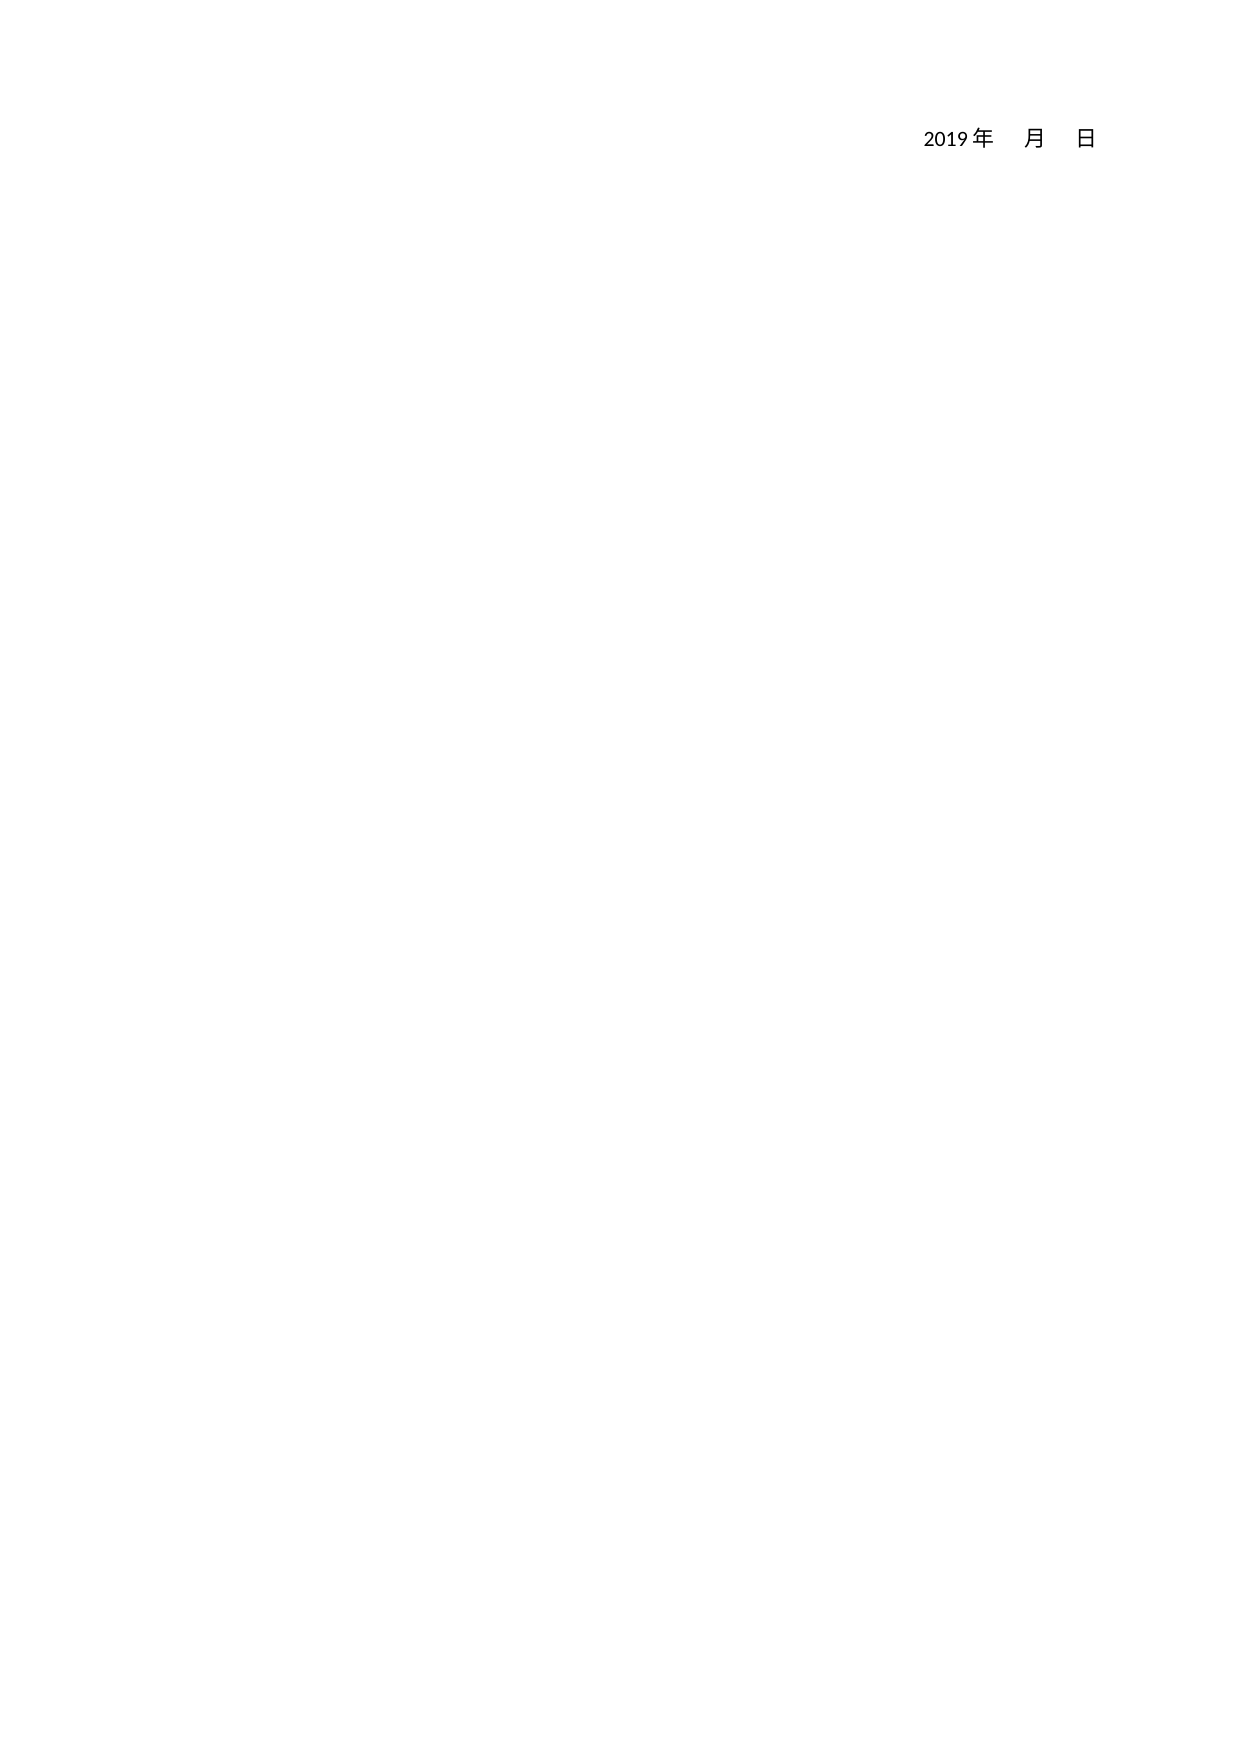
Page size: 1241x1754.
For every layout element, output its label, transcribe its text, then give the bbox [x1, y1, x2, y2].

text 2019 年 月 日 [187, 121, 1097, 153]
